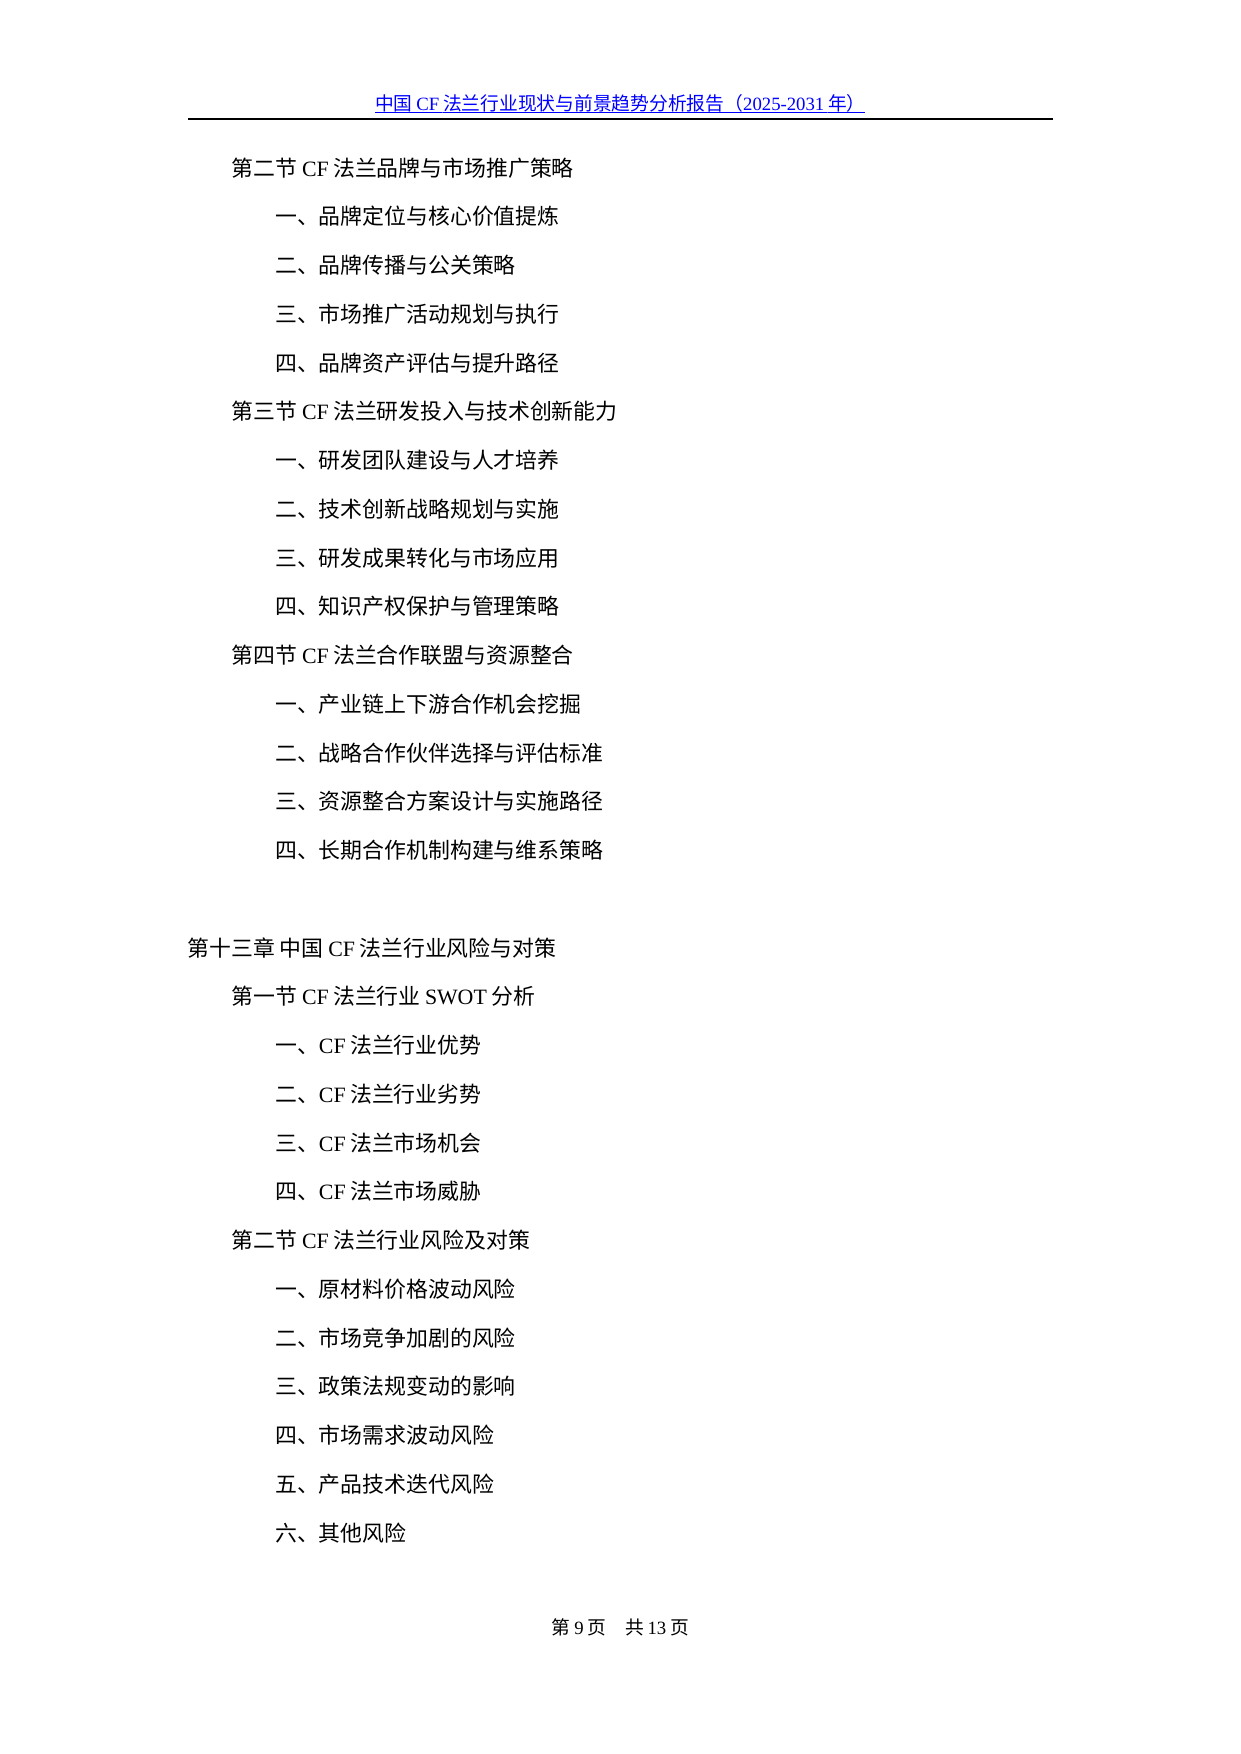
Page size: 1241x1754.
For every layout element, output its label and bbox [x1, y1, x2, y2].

text [187, 150, 1053, 1548]
